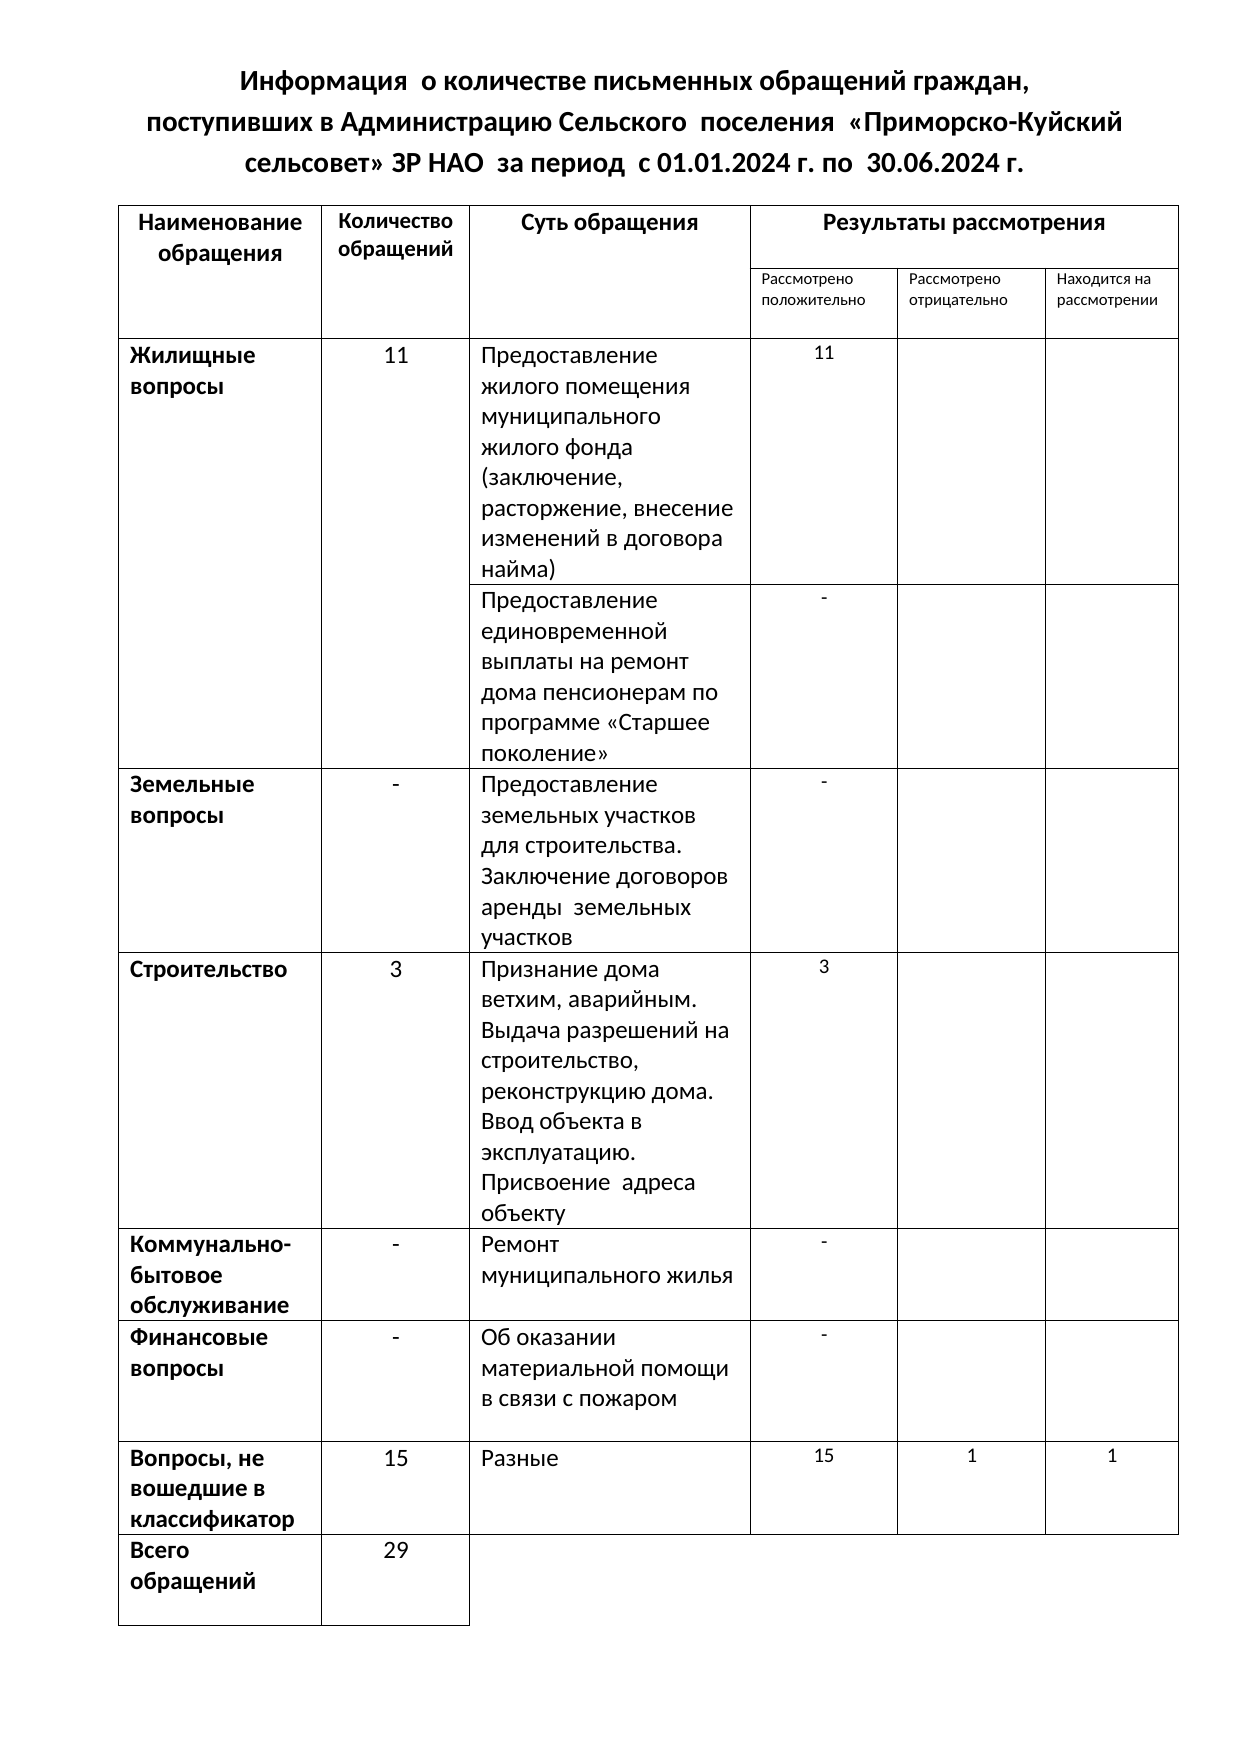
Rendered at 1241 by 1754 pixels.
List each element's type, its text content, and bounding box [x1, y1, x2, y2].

table_cell Финансовые вопросы [119, 1321, 321, 1441]
table_cell 29 [322, 1535, 469, 1625]
table_cell Предоставление жилого помещения муниципального жилого фонда (заключение, расторжение, внесение изменений в договора найма) [470, 339, 750, 583]
table_cell Ремонт муниципального жилья [470, 1229, 750, 1320]
table_cell Признание дома ветхим, аварийным. Выдача разрешений на строительство, реконструкцию дома. Ввод объекта в эксплуатацию. Присвоение адреса объекту [470, 953, 750, 1227]
table_cell Вопросы, не вошедшие в классификатор [119, 1442, 321, 1533]
table_cell Всего обращений [119, 1535, 321, 1625]
table_cell [898, 339, 1045, 583]
table_cell Земельные вопросы [119, 769, 321, 952]
table_cell 1 [1046, 1442, 1178, 1533]
table_header Количество обращений [322, 206, 469, 338]
table_cell [898, 1321, 1045, 1441]
table_cell [898, 769, 1045, 952]
table_cell [1046, 953, 1178, 1227]
table_cell [898, 953, 1045, 1227]
table_cell Коммунально-бытовое обслуживание [119, 1229, 321, 1320]
table_header Наименование обращения [119, 206, 321, 338]
table_cell 3 [322, 953, 469, 1227]
table_cell Рассмотрено положительно [751, 269, 897, 338]
table_cell [1046, 769, 1178, 952]
text Информация о количестве письменных обращений граждан, поступивших в Администрацию Сельского поселения «Приморско-Куйский сельсовет» ЗР НАО за период с 01.01.2024 г. по 30.06.2024 г. [118, 62, 1152, 179]
table_cell [1046, 1229, 1178, 1320]
table_cell - [751, 585, 897, 768]
table_header Суть обращения [470, 206, 750, 338]
table_cell Об оказании материальной помощи в связи с пожаром [470, 1321, 750, 1441]
table_cell Рассмотрено отрицательно [898, 269, 1045, 338]
table_cell 11 [322, 339, 469, 768]
table_header Результаты рассмотрения [751, 206, 1178, 267]
table_cell - [751, 1321, 897, 1441]
table_cell Находится на рассмотрении [1046, 269, 1178, 338]
table_cell - [322, 769, 469, 952]
table_cell [1046, 1321, 1178, 1441]
table_cell [1046, 339, 1178, 583]
table_cell 1 [898, 1442, 1045, 1533]
table_cell [898, 585, 1045, 768]
table_cell Предоставление земельных участков для строительства. Заключение договоров аренды земельных участков [470, 769, 750, 952]
table_cell Разные [470, 1442, 750, 1533]
table_cell 11 [751, 339, 897, 583]
table_cell - [322, 1229, 469, 1320]
table_cell Предоставление единовременной выплаты на ремонт дома пенсионерам по программе «Старшее поколение» [470, 585, 750, 768]
table_cell - [751, 1229, 897, 1320]
table_cell - [751, 769, 897, 952]
table_cell [1046, 585, 1178, 768]
table_cell Жилищные вопросы [119, 339, 321, 768]
table_cell Строительство [119, 953, 321, 1227]
table_cell 15 [322, 1442, 469, 1533]
table_cell - [322, 1321, 469, 1441]
table_cell 15 [751, 1442, 897, 1533]
table_cell [898, 1229, 1045, 1320]
table_cell 3 [751, 953, 897, 1227]
